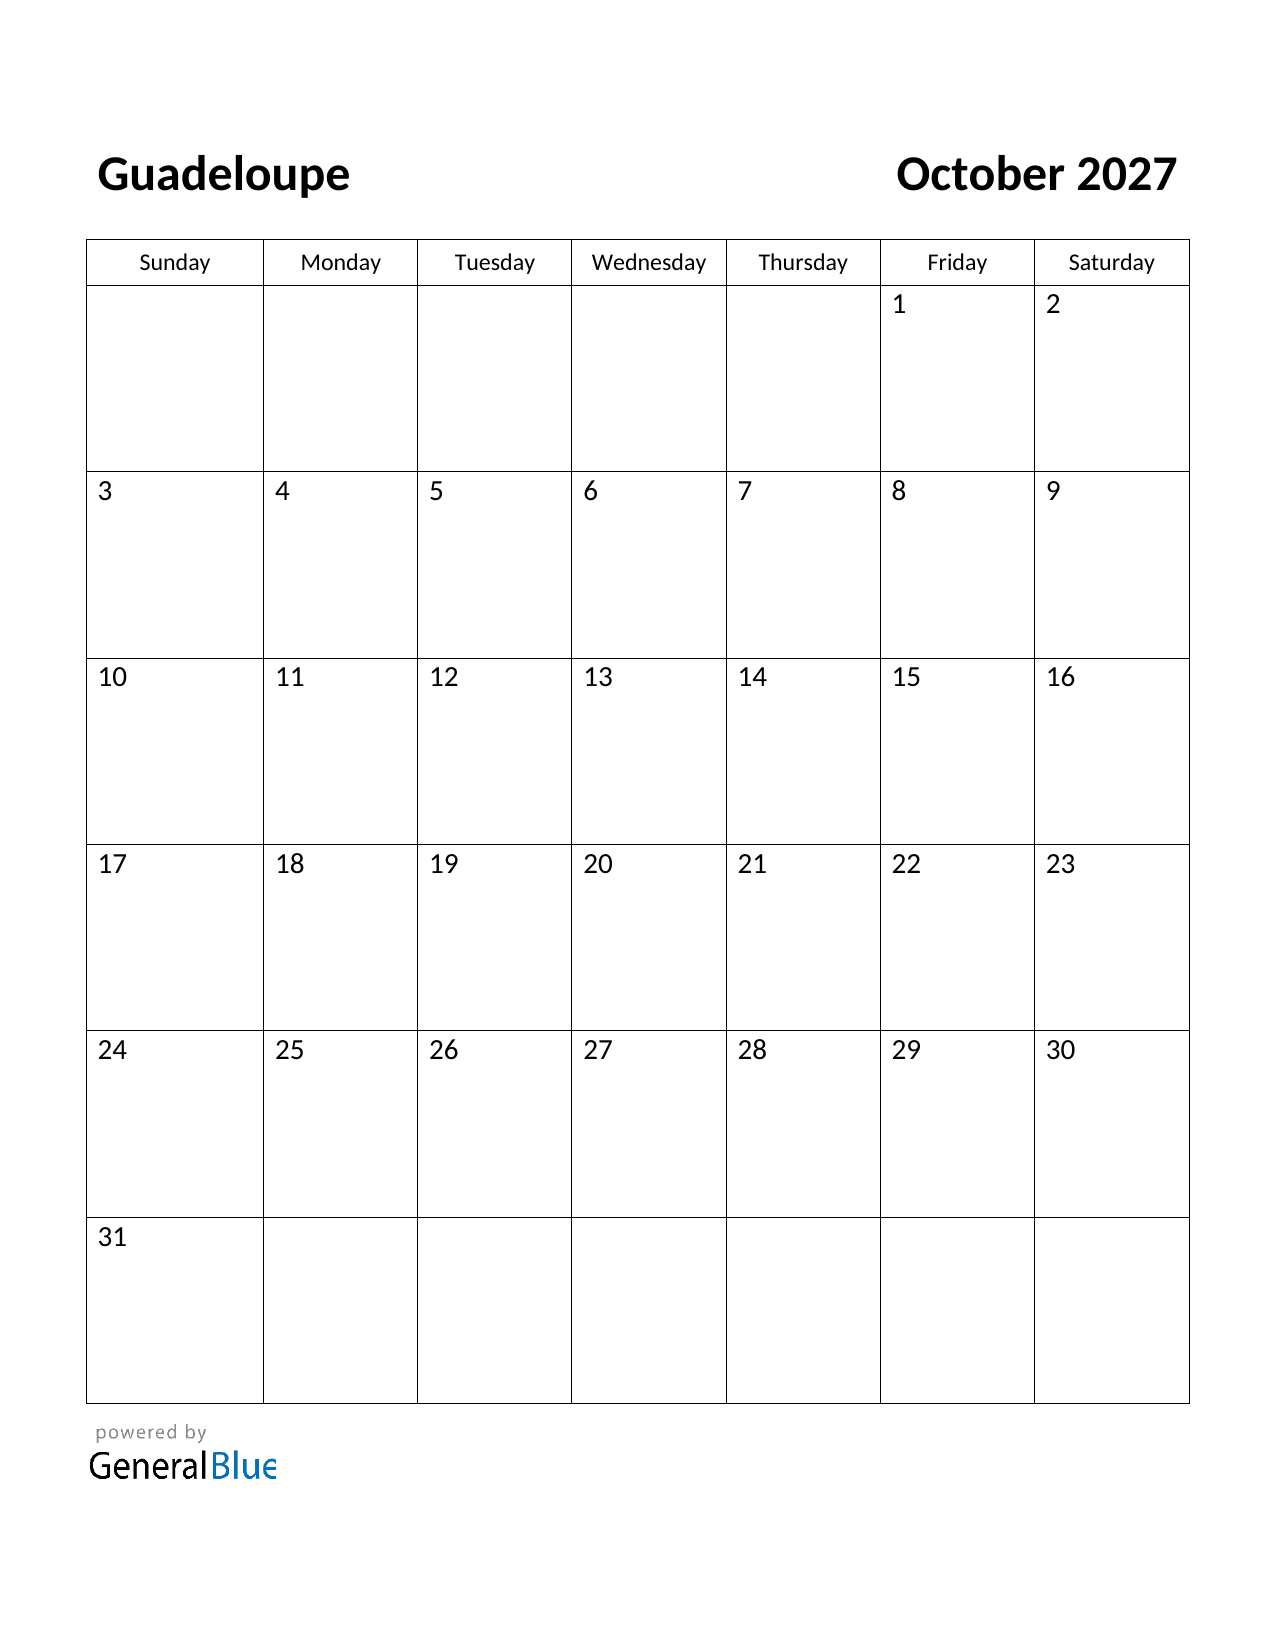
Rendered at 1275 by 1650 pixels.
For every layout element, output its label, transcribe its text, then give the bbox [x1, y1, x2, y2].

table_cell 15 [881, 659, 1034, 691]
table_cell 24 [87, 1031, 263, 1064]
table_cell [418, 505, 571, 657]
table_cell 18 [264, 845, 417, 877]
table_cell [264, 878, 417, 1030]
table_cell [727, 505, 880, 657]
table_cell Thursday [727, 240, 880, 284]
table_cell [572, 878, 726, 1030]
table_cell [572, 286, 726, 318]
table_cell Friday [881, 240, 1034, 284]
table_cell [727, 318, 880, 471]
table_cell 25 [264, 1031, 417, 1064]
table_cell [418, 318, 571, 471]
table_cell 17 [87, 845, 263, 877]
table_header Guadeloupe [86, 105, 572, 239]
table_cell [1035, 505, 1189, 657]
table_cell 31 [87, 1218, 263, 1250]
table_cell [87, 318, 263, 471]
table_cell [881, 691, 1034, 844]
table_cell 9 [1035, 472, 1189, 504]
table_cell [87, 878, 263, 1030]
table_cell Tuesday [418, 240, 571, 284]
table_cell [418, 691, 571, 844]
table_cell [727, 286, 880, 318]
table_cell 30 [1035, 1031, 1189, 1064]
table_cell 23 [1035, 845, 1189, 877]
table_cell 13 [572, 659, 726, 691]
table_cell [87, 286, 263, 318]
table_cell [264, 318, 417, 471]
table_cell 21 [727, 845, 880, 877]
table_cell [418, 1218, 571, 1250]
table_cell [881, 1064, 1034, 1217]
table_cell [418, 1250, 571, 1403]
table_cell [86, 1404, 1189, 1502]
table_cell 11 [264, 659, 417, 691]
table_cell [727, 691, 880, 844]
table_cell [1035, 1218, 1189, 1250]
table_cell [1035, 1064, 1189, 1217]
table_cell 7 [727, 472, 880, 504]
table_cell [572, 1064, 726, 1217]
table_cell [881, 1250, 1034, 1403]
table_cell 26 [418, 1031, 571, 1064]
table_cell [881, 1218, 1034, 1250]
table_cell [264, 286, 417, 318]
table_cell [1035, 878, 1189, 1030]
table_cell 10 [87, 659, 263, 691]
table_cell 4 [264, 472, 417, 504]
table_cell [264, 1218, 417, 1250]
table_cell [1035, 691, 1189, 844]
table_cell 12 [418, 659, 571, 691]
table_cell [264, 1250, 417, 1403]
table_cell [87, 691, 263, 844]
table_cell [881, 505, 1034, 657]
table_cell 16 [1035, 659, 1189, 691]
table_cell [1035, 318, 1189, 471]
table_cell [418, 1064, 571, 1217]
table_cell [572, 505, 726, 657]
table_cell [1035, 1250, 1189, 1403]
table_cell [87, 505, 263, 657]
table_cell [418, 878, 571, 1030]
table_cell 2 [1035, 286, 1189, 318]
table_cell Monday [264, 240, 417, 284]
table_cell [572, 691, 726, 844]
table_cell Wednesday [572, 240, 726, 284]
table_cell [87, 1064, 263, 1217]
table_cell [264, 691, 417, 844]
table_cell 22 [881, 845, 1034, 877]
table_cell [264, 505, 417, 657]
table_cell 27 [572, 1031, 726, 1064]
table_cell 20 [572, 845, 726, 877]
table_cell [418, 286, 571, 318]
table_cell [572, 1250, 726, 1403]
table_cell [87, 1250, 263, 1403]
table_cell [264, 1064, 417, 1217]
table_cell 5 [418, 472, 571, 504]
table_cell 14 [727, 659, 880, 691]
table_cell 8 [881, 472, 1034, 504]
table_cell 1 [881, 286, 1034, 318]
table_cell [881, 878, 1034, 1030]
table_cell 3 [87, 472, 263, 504]
table_cell Saturday [1035, 240, 1189, 284]
table_cell 28 [727, 1031, 880, 1064]
table_cell 19 [418, 845, 571, 877]
table_header October 2027 [572, 105, 1189, 239]
table_cell 29 [881, 1031, 1034, 1064]
table_cell [572, 318, 726, 471]
table_cell 6 [572, 472, 726, 504]
table_cell [727, 1064, 880, 1217]
table_cell [727, 1250, 880, 1403]
table_cell Sunday [87, 240, 263, 284]
table_cell [727, 878, 880, 1030]
picture [88, 1421, 276, 1484]
table_cell [572, 1218, 726, 1250]
table_cell [727, 1218, 880, 1250]
table_cell [881, 318, 1034, 471]
